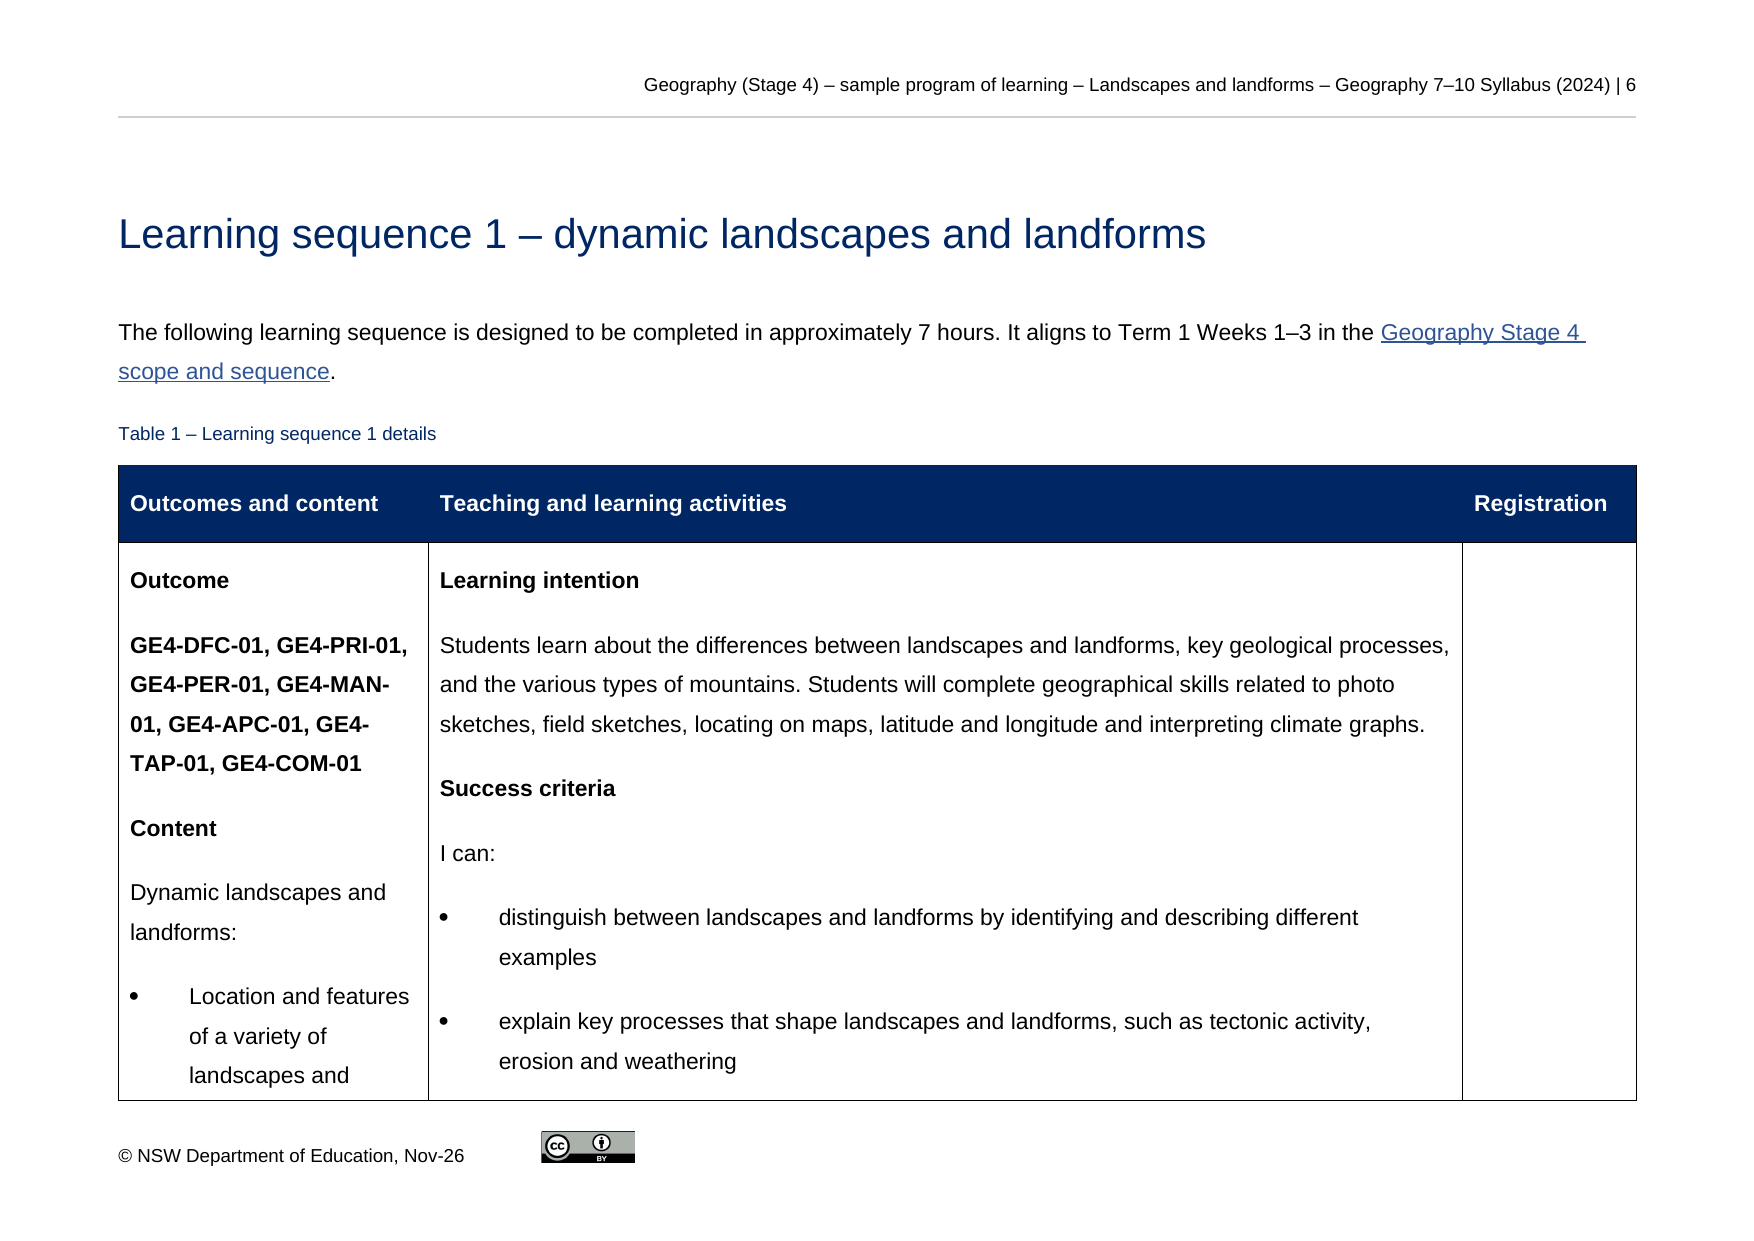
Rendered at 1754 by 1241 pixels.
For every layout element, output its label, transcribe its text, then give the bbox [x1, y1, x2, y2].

text Table 1 – Learning sequence 1 details [118, 422, 1636, 444]
table_header Registration [1463, 465, 1636, 542]
table_cell [1463, 543, 1636, 1099]
table_header Teaching and learning activities [428, 465, 1463, 542]
subtitle Learning sequence 1 – dynamic landscapes and landforms [118, 209, 1636, 257]
text The following learning sequence is designed to be completed in approximately 7 hours. It aligns to Term 1 Weeks 1–3 in the Geography Stage 4 scope and sequence. [118, 318, 1636, 384]
table_header Outcomes and content [119, 465, 428, 542]
picture [541, 1131, 635, 1163]
